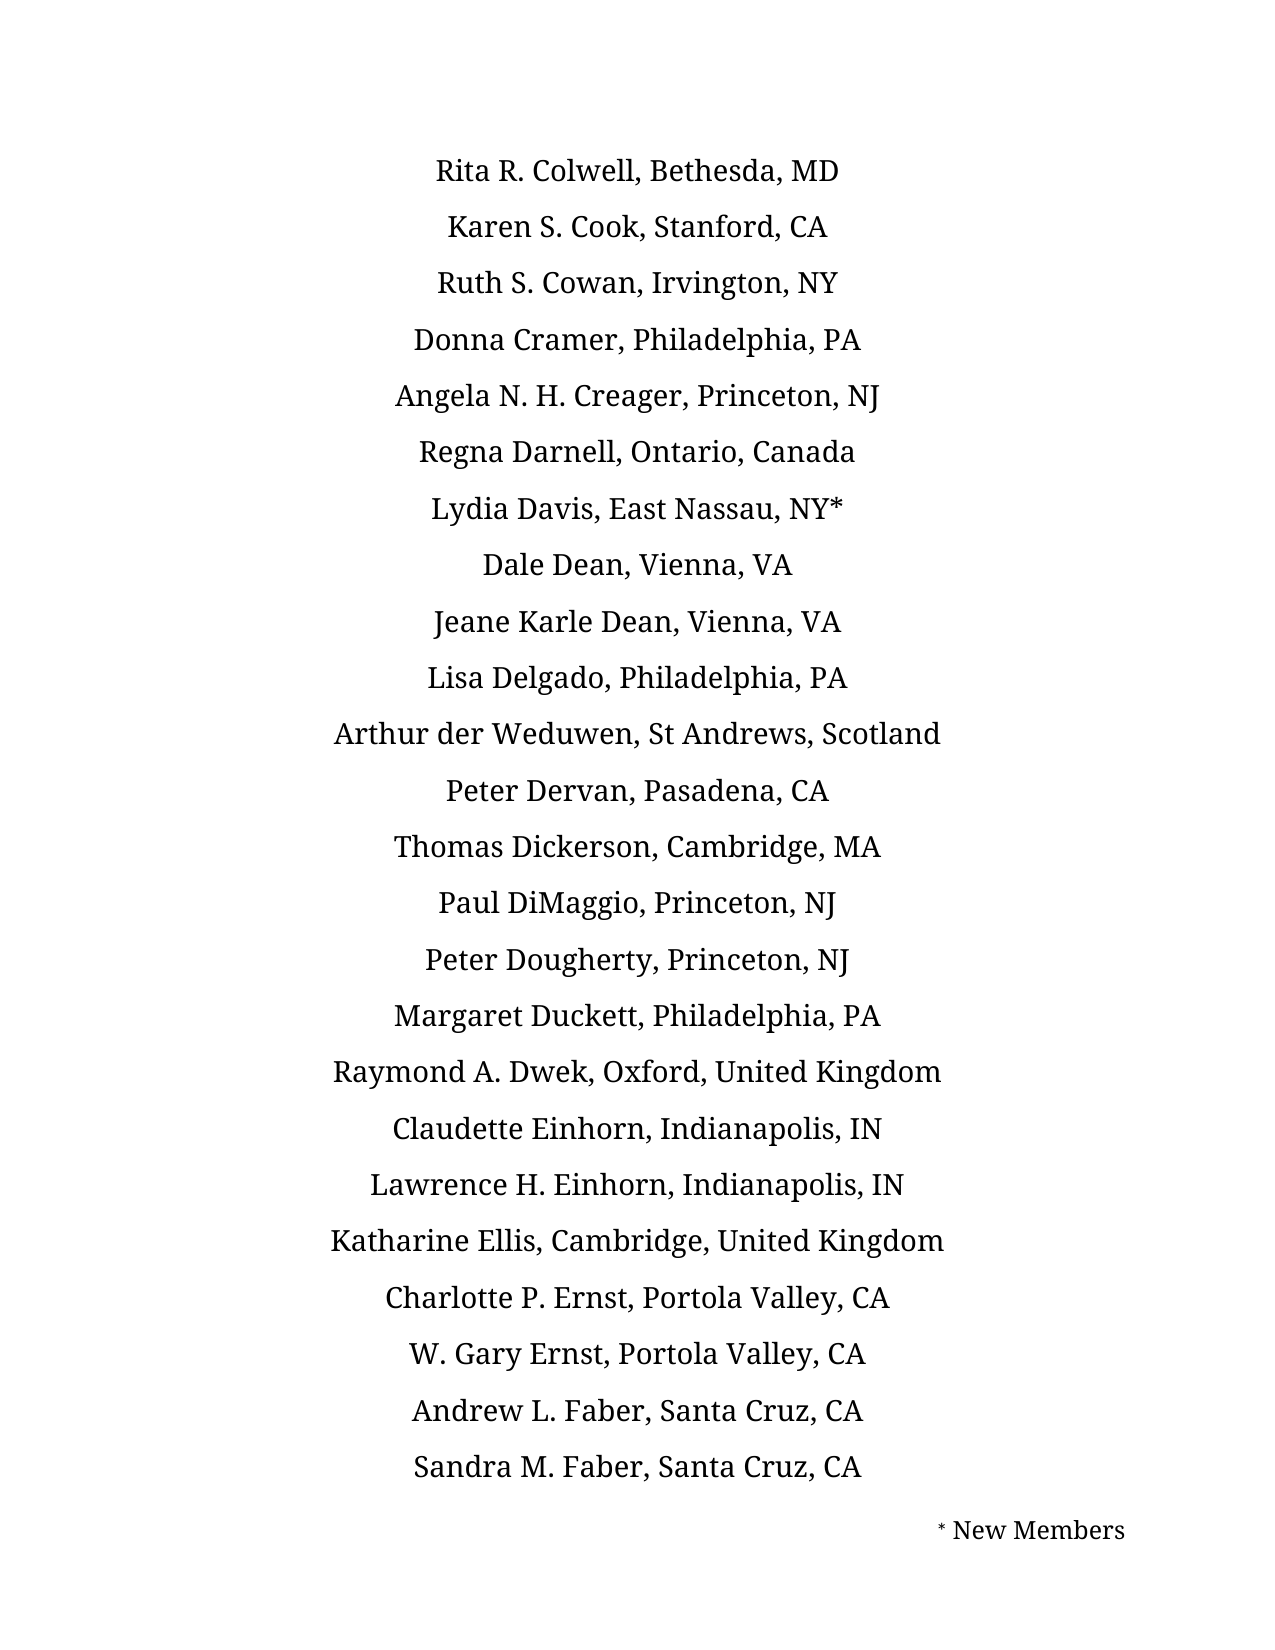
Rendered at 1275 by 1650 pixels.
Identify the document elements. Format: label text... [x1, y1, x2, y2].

text Claudette Einhorn, Indianapolis, IN [150, 1108, 1125, 1148]
text Andrew L. Faber, Santa Cruz, CA [150, 1390, 1125, 1429]
text Angela N. H. Creager, Princeton, NJ [150, 375, 1125, 415]
text Arthur der Weduwen, St Andrews, Scotland [150, 713, 1125, 753]
text Regna Darnell, Ontario, Canada [150, 432, 1125, 471]
text Ruth S. Cowan, Irvington, NY [150, 263, 1125, 302]
text Raymond A. Dwek, Oxford, United Kingdom [150, 1052, 1125, 1091]
text Karen S. Cook, Stanford, CA [150, 206, 1125, 246]
text Sandra M. Faber, Santa Cruz, CA [150, 1446, 1125, 1486]
text Donna Cramer, Philadelphia, PA [150, 319, 1125, 359]
text Peter Dervan, Pasadena, CA [150, 770, 1125, 809]
text Margaret Duckett, Philadelphia, PA [150, 995, 1125, 1035]
text Dale Dean, Vienna, VA [150, 544, 1125, 584]
text Katharine Ellis, Cambridge, United Kingdom [150, 1221, 1125, 1260]
text Lawrence H. Einhorn, Indianapolis, IN [150, 1164, 1125, 1204]
text Lydia Davis, East Nassau, NY* [150, 488, 1125, 528]
text Charlotte P. Ernst, Portola Valley, CA [150, 1277, 1125, 1317]
text Paul DiMaggio, Princeton, NJ [150, 883, 1125, 922]
text Thomas Dickerson, Cambridge, MA [150, 826, 1125, 866]
text W. Gary Ernst, Portola Valley, CA [150, 1333, 1125, 1373]
text Jeane Karle Dean, Vienna, VA [150, 601, 1125, 641]
text Peter Dougherty, Princeton, NJ [150, 939, 1125, 979]
text Rita R. Colwell, Bethesda, MD [150, 150, 1125, 190]
text Lisa Delgado, Philadelphia, PA [150, 657, 1125, 697]
